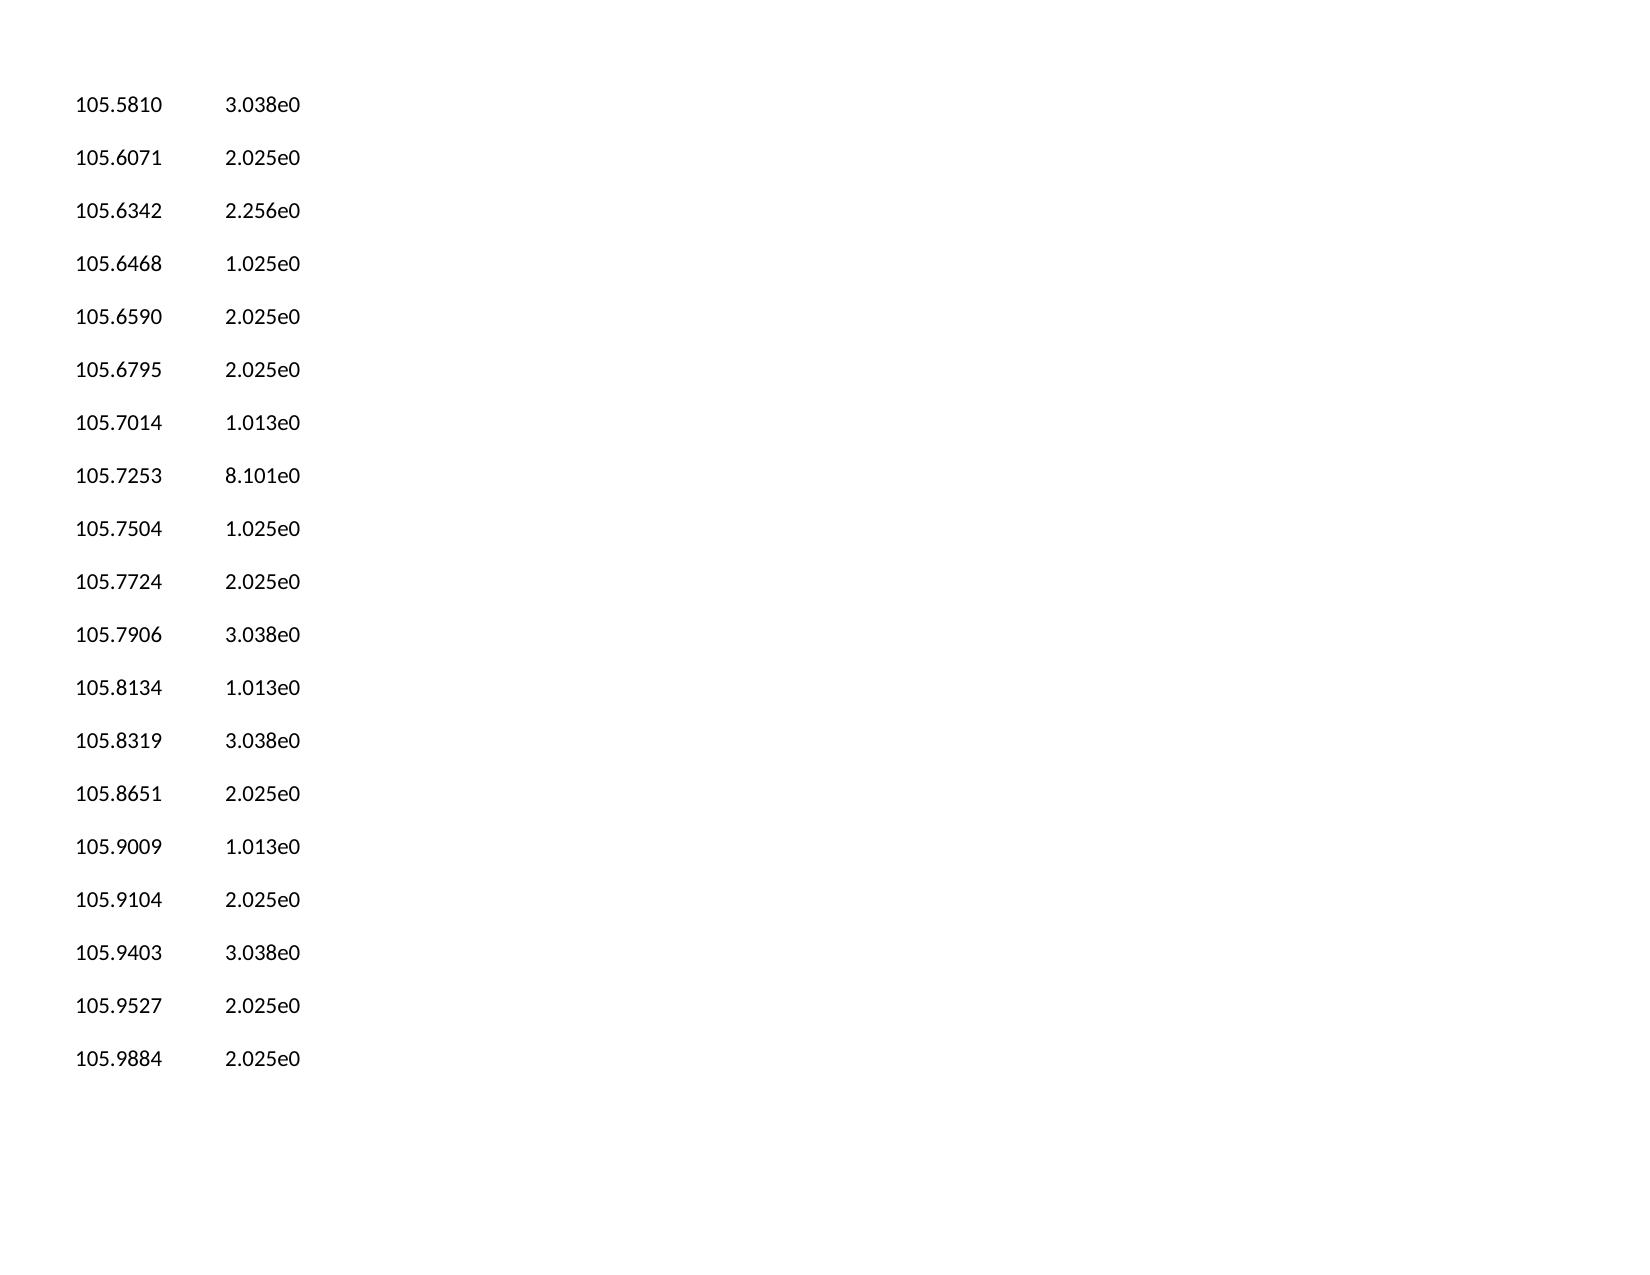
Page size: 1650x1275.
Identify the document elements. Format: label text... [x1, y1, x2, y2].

text 105.6071 2.025e0 [75, 143, 1563, 171]
text 105.6468 1.025e0 [75, 249, 1563, 277]
text 105.8651 2.025e0 [75, 779, 1563, 807]
text 105.7724 2.025e0 [75, 567, 1563, 595]
text 105.9884 2.025e0 [75, 1044, 1563, 1072]
text 105.9527 2.025e0 [75, 991, 1563, 1019]
text 105.7906 3.038e0 [75, 620, 1563, 648]
text 105.9009 1.013e0 [75, 832, 1563, 860]
text 105.9403 3.038e0 [75, 938, 1563, 966]
text 105.6795 2.025e0 [75, 355, 1563, 383]
text 105.7504 1.025e0 [75, 514, 1563, 542]
text 105.8134 1.013e0 [75, 673, 1563, 701]
text 105.6590 2.025e0 [75, 302, 1563, 330]
text 105.8319 3.038e0 [75, 726, 1563, 754]
text 105.7253 8.101e0 [75, 461, 1563, 489]
text 105.6342 2.256e0 [75, 196, 1563, 224]
text 105.9104 2.025e0 [75, 885, 1563, 913]
text 105.5810 3.038e0 [75, 90, 1563, 118]
text 105.7014 1.013e0 [75, 408, 1563, 436]
